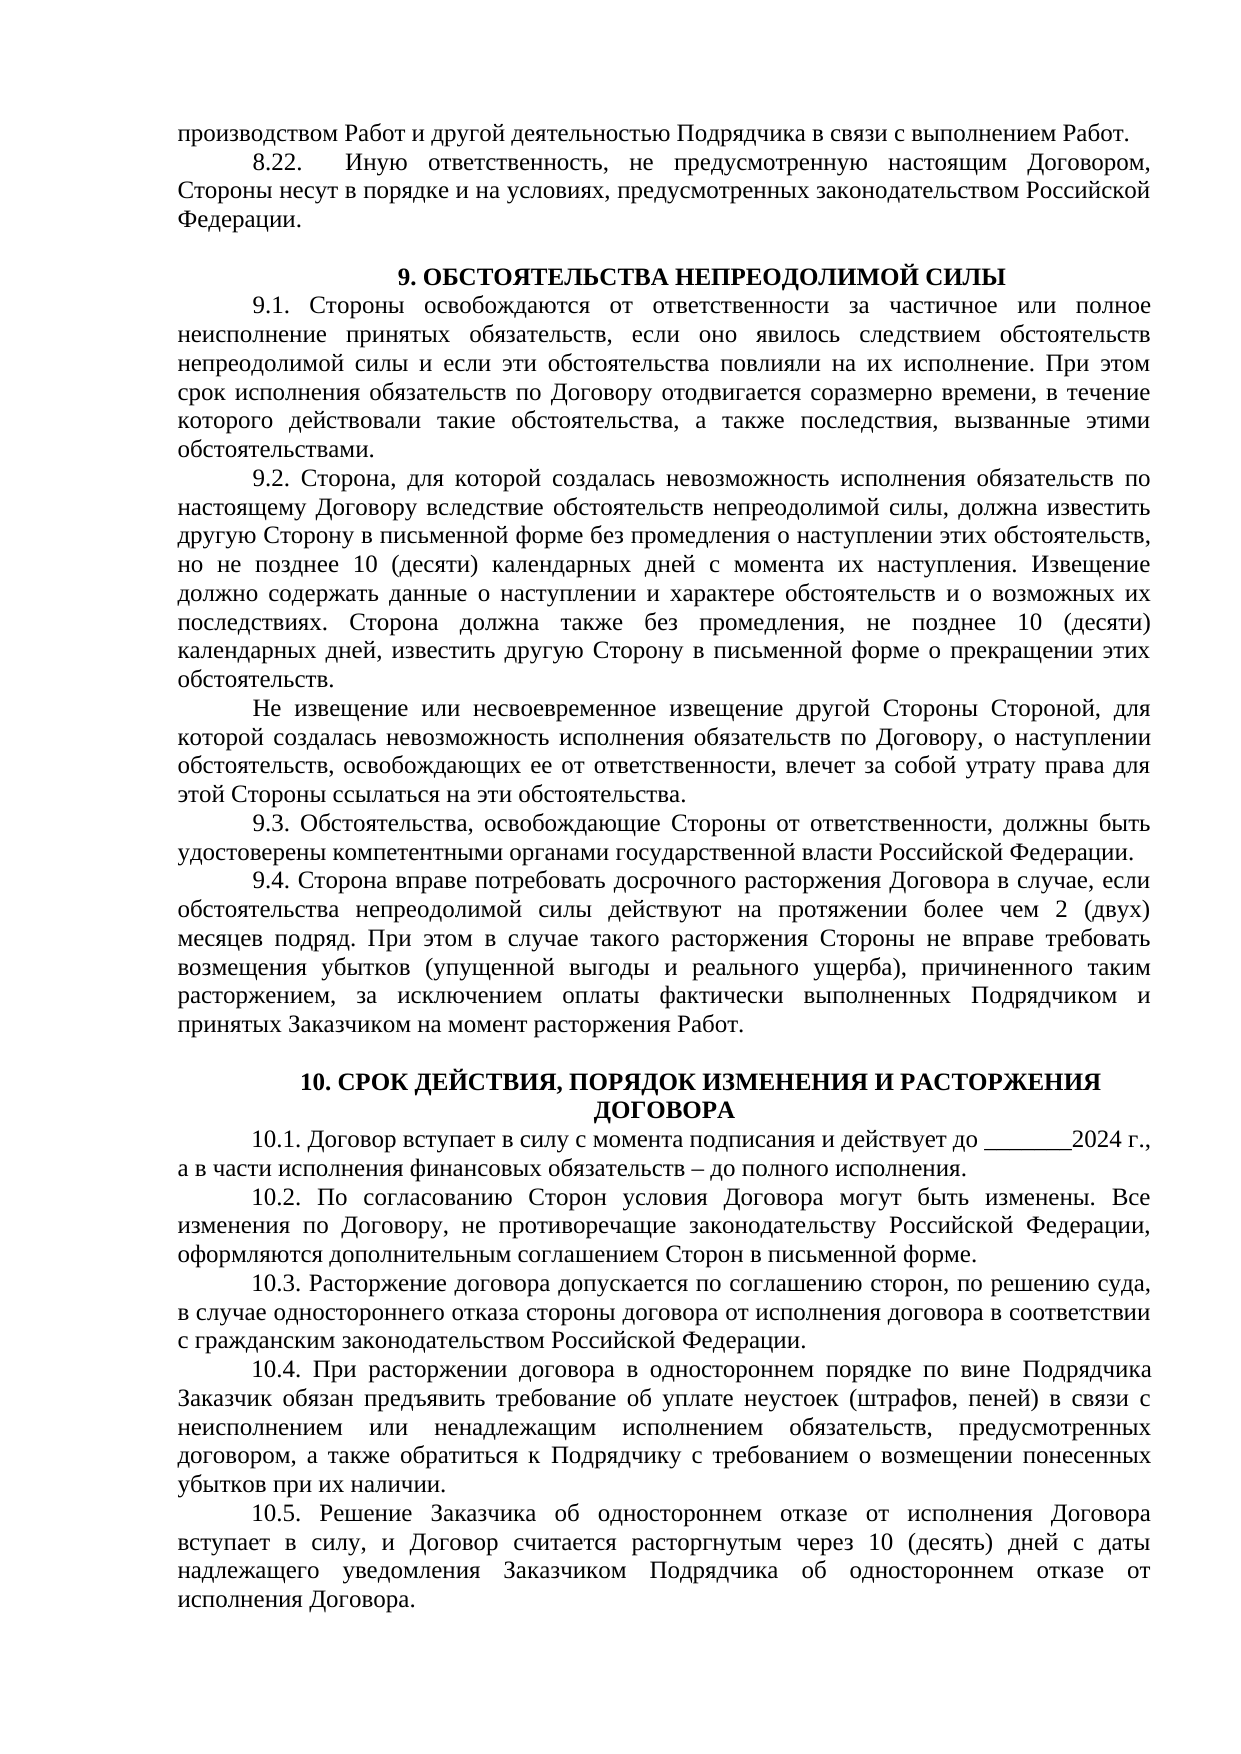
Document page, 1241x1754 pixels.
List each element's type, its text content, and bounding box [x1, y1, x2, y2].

text 10.3. Расторжение договора допускается по соглашению сторон, по решению суда, в случае одностороннего отказа стороны договора от исполнения договора в соответствии с гражданским законодательством Российской Федерации. [177, 1268, 1152, 1354]
text 9.1. Стороны освобождаются от ответственности за частичное или полное неисполнение принятых обязательств, если оно явилось следствием обстоятельств непреодолимой силы и если эти обстоятельства повлияли на их исполнение. При этом срок исполнения обязательств по Договору отодвигается соразмерно времени, в течение которого действовали такие обстоятельства, а также последствия, вызванные этими обстоятельствами. [177, 291, 1152, 463]
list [177, 118, 1152, 147]
text 9.3. Обстоятельства, освобождающие Стороны от ответственности, должны быть удостоверены компетентными органами государственной власти Российской Федерации. [177, 808, 1152, 866]
text 10.4. При расторжении договора в одностороннем порядке по вине Подрядчика Заказчик обязан предъявить требование об уплате неустоек (штрафов, пеней) в связи с неисполнением или ненадлежащим исполнением обязательств, предусмотренных договором, а также обратиться к Подрядчику с требованием о возмещении понесенных убытков при их наличии. [177, 1354, 1152, 1498]
text 10. СРОК ДЕЙСТВИЯ, ПОРЯДОК ИЗМЕНЕНИЯ И РАСТОРЖЕНИЯ ДОГОВОРА [177, 1067, 1152, 1124]
text 10.2. По согласованию Сторон условия Договора могут быть изменены. Все изменения по Договору, не противоречащие законодательству Российской Федерации, оформляются дополнительным соглашением Сторон в письменной форме. [177, 1182, 1152, 1268]
text Не извещение или несвоевременное извещение другой Стороны Стороной, для которой создалась невозможность исполнения обязательств по Договору, о наступлении обстоятельств, освобождающих ее от ответственности, влечет за собой утрату права для этой Стороны ссылаться на эти обстоятельства. [177, 693, 1152, 808]
text 9.2. Сторона, для которой создалась невозможность исполнения обязательств по настоящему Договору вследствие обстоятельств непреодолимой силы, должна известить другую Сторону в письменной форме без промедления о наступлении этих обстоятельств, но не позднее 10 (десяти) календарных дней с момента их наступления. Извещение должно содержать данные о наступлении и характере обстоятельств и о возможных их последствиях. Сторона должна также без промедления, не позднее 10 (десяти) календарных дней, известить другую Сторону в письменной форме о прекращении этих обстоятельств. [177, 463, 1152, 693]
list Иную ответственность, не предусмотренную настоящим Договором, Стороны несут в порядке и на условиях, предусмотренных законодательством Российской Федерации. [177, 147, 1152, 233]
text 10.5. Решение Заказчика об одностороннем отказе от исполнения Договора вступает в силу, и Договор считается расторгнутым через 10 (десять) дней с даты надлежащего уведомления Заказчиком Подрядчика об одностороннем отказе от исполнения Договора. [177, 1498, 1152, 1613]
text 9. ОБСТОЯТЕЛЬСТВА НЕПРЕОДОЛИМОЙ СИЛЫ [177, 262, 1152, 291]
text 9.4. Сторона вправе потребовать досрочного расторжения Договора в случае, если обстоятельства непреодолимой силы действуют на протяжении более чем 2 (двух) месяцев подряд. При этом в случае такого расторжения Стороны не вправе требовать возмещения убытков (упущенной выгоды и реального ущерба), причиненного таким расторжением, за исключением оплаты фактически выполненных Подрядчиком и принятых Заказчиком на момент расторжения Работ. [177, 866, 1152, 1038]
text 10.1. Договор вступает в силу с момента подписания и действует до _______2024 г., а в части исполнения финансовых обязательств – до полного исполнения. [177, 1124, 1152, 1182]
